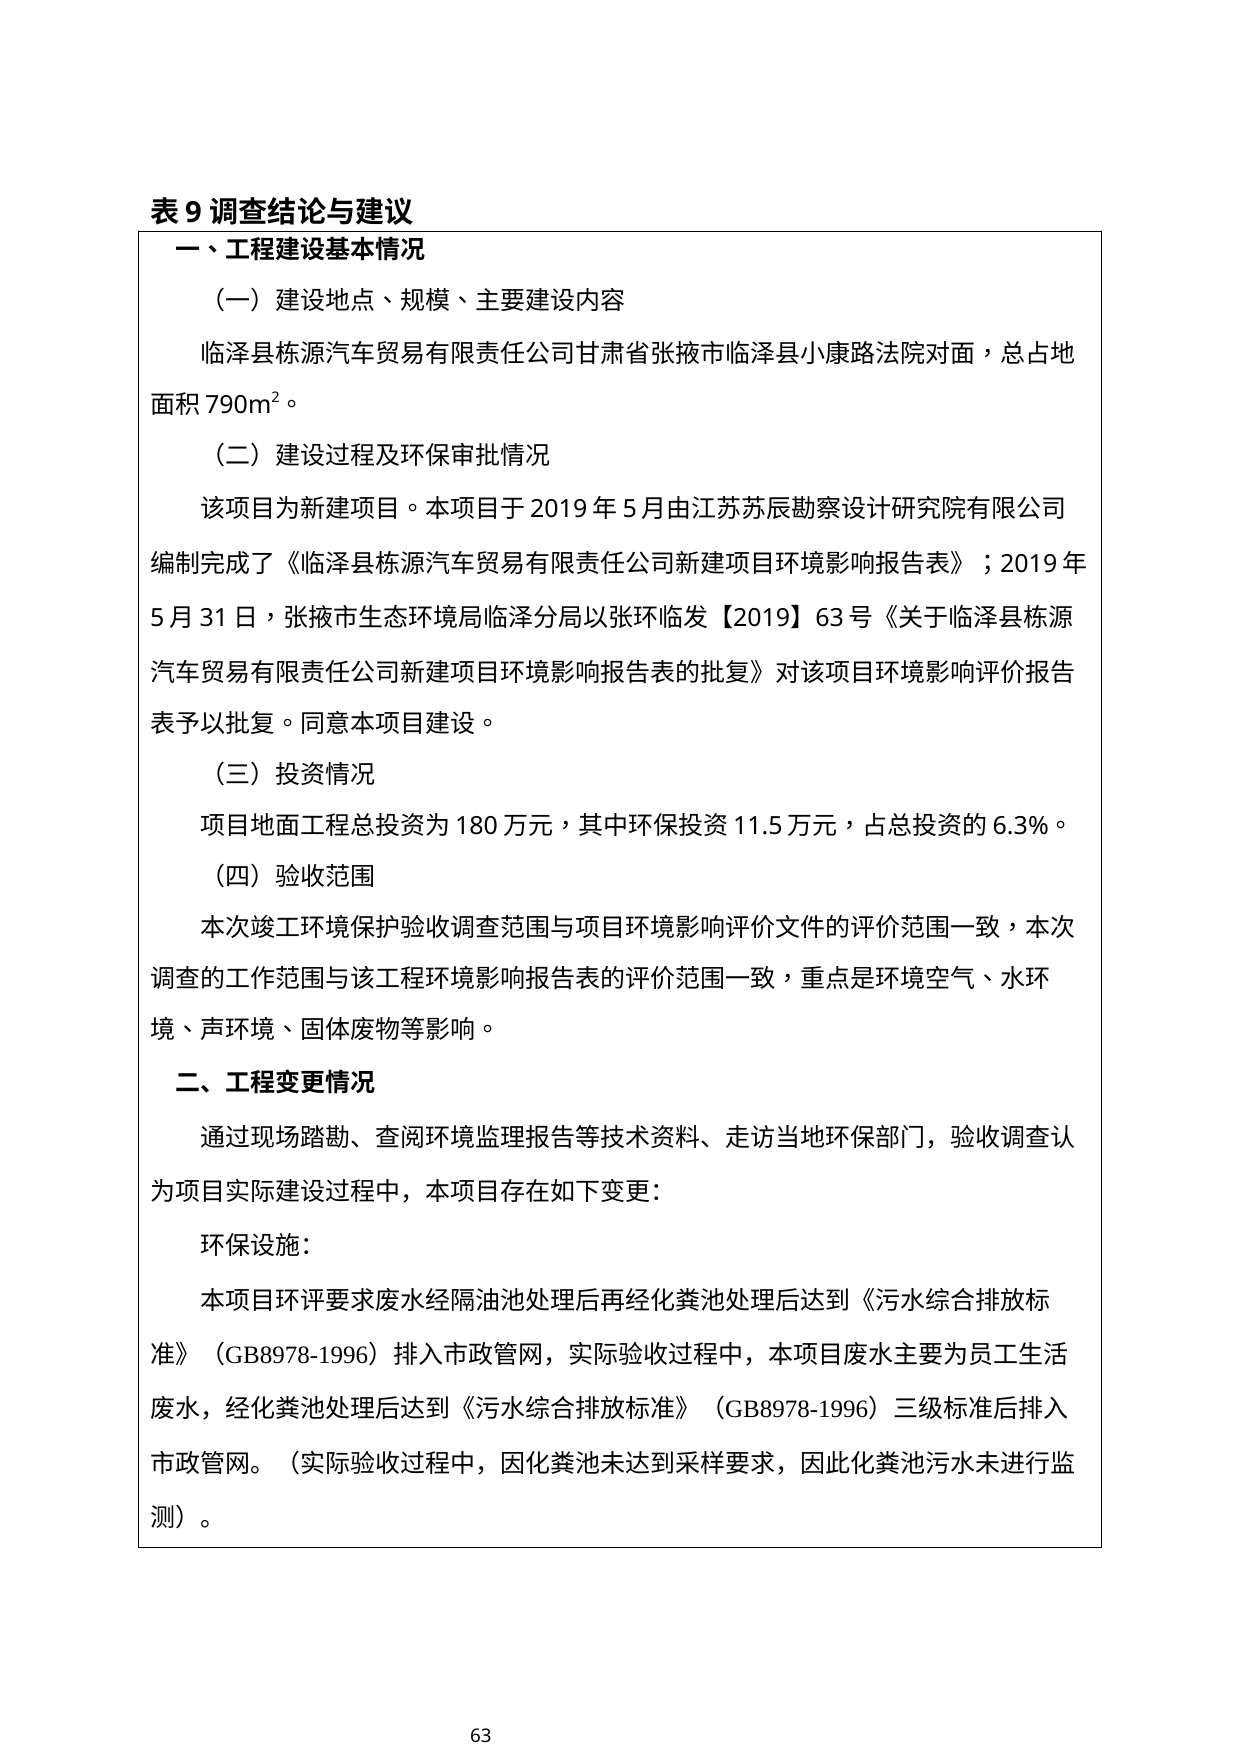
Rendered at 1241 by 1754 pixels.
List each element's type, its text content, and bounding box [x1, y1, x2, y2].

text 表9 调查结论与建议 [150, 188, 1090, 231]
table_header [139, 232, 1101, 1547]
